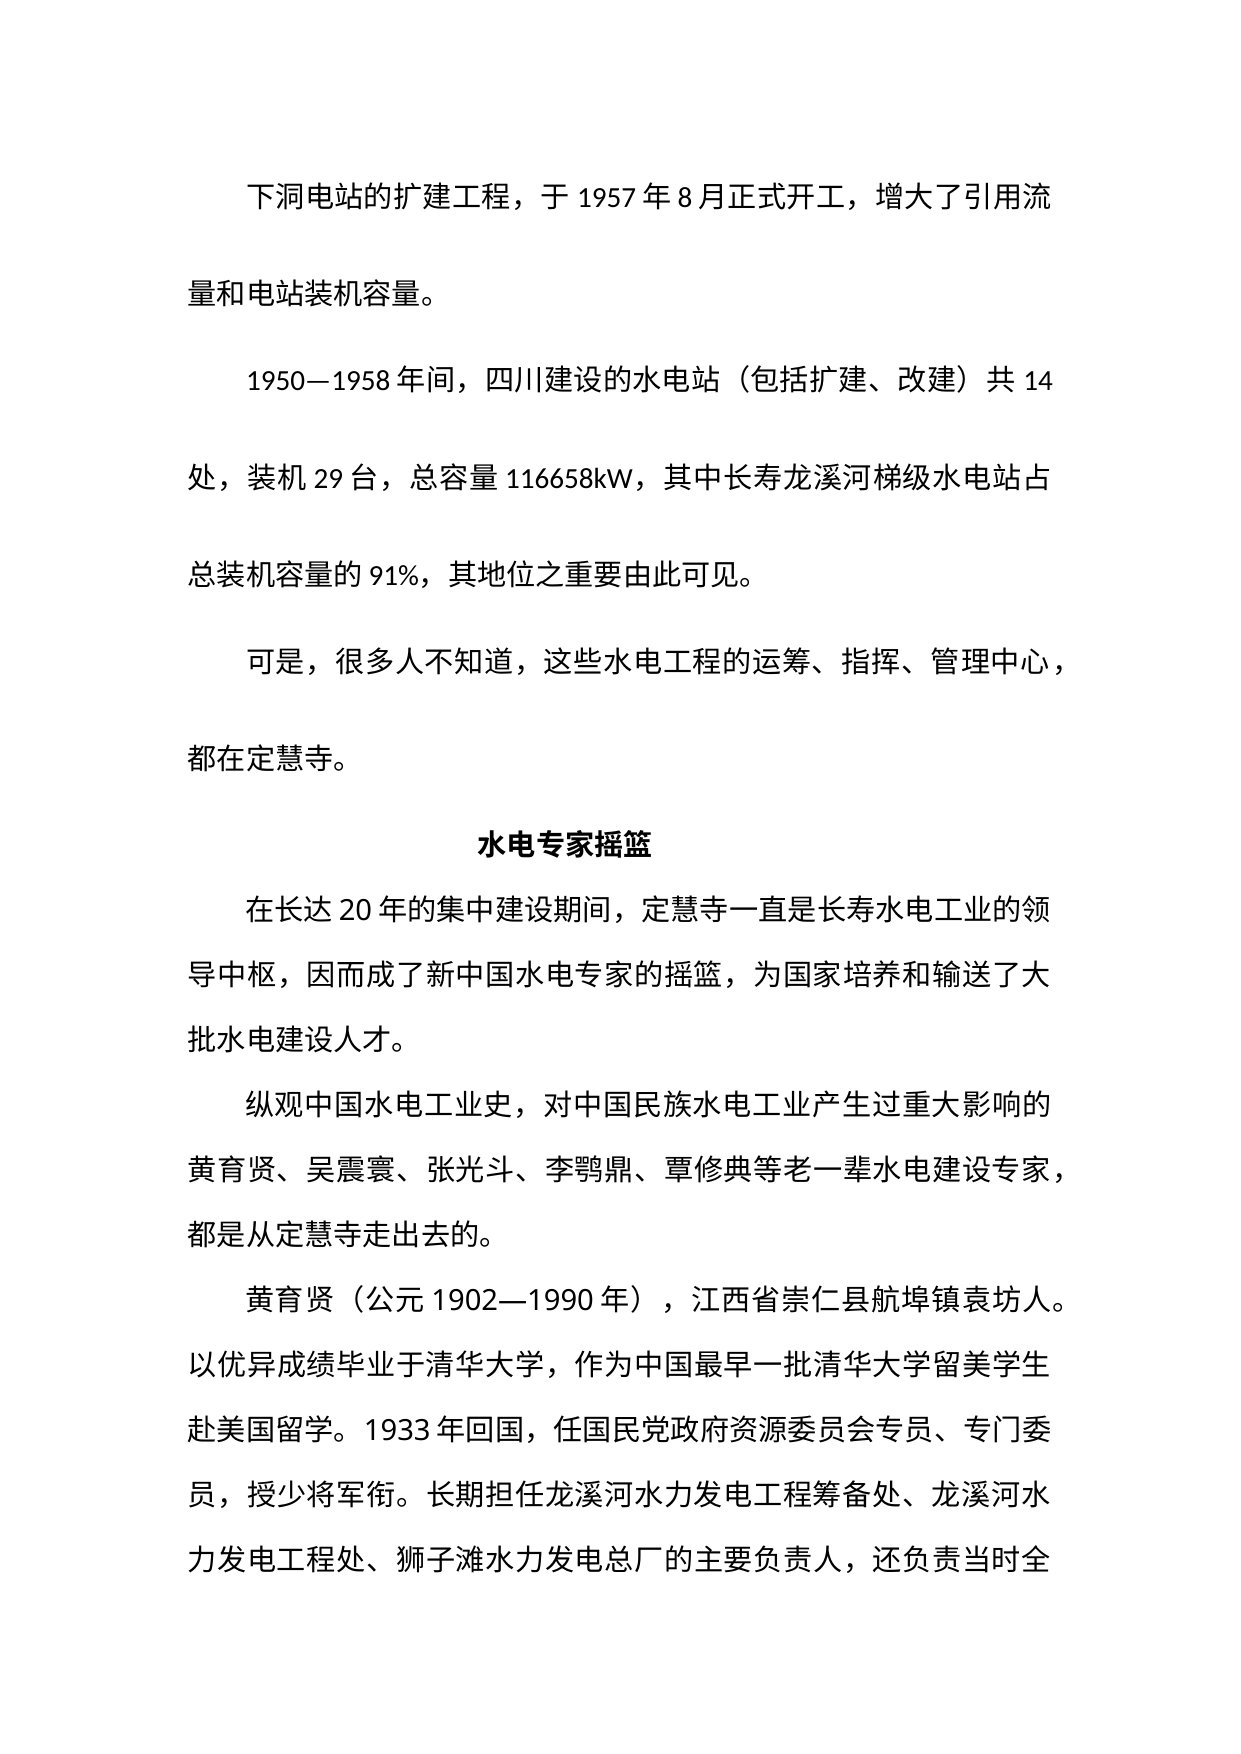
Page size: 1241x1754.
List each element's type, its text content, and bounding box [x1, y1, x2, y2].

text 1950—1958年间，四川建设的水电站（包括扩建、改建）共14处，装机29台，总容量116658kW，其中长寿龙溪河梯级水电站占总装机容量的91%，其地位之重要由此可见。 [187, 346, 1053, 606]
text 水电专家摇篮 [187, 810, 1053, 875]
text 下洞电站的扩建工程，于1957年8月正式开工，增大了引用流量和电站装机容量。 [187, 162, 1053, 324]
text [187, 1265, 1053, 1590]
text 纵观中国水电工业史，对中国民族水电工业产生过重大影响的黄育贤、吴震寰、张光斗、李鹗鼎、覃修典等老一辈水电建设专家，都是从定慧寺走出去的。 [187, 1070, 1053, 1265]
text 在长达20年的集中建设期间，定慧寺一直是长寿水电工业的领导中枢，因而成了新中国水电专家的摇篮，为国家培养和输送了大批水电建设人才。 [187, 875, 1053, 1070]
text 可是，很多人不知道，这些水电工程的运筹、指挥、管理中心，都在定慧寺。 [187, 627, 1053, 789]
